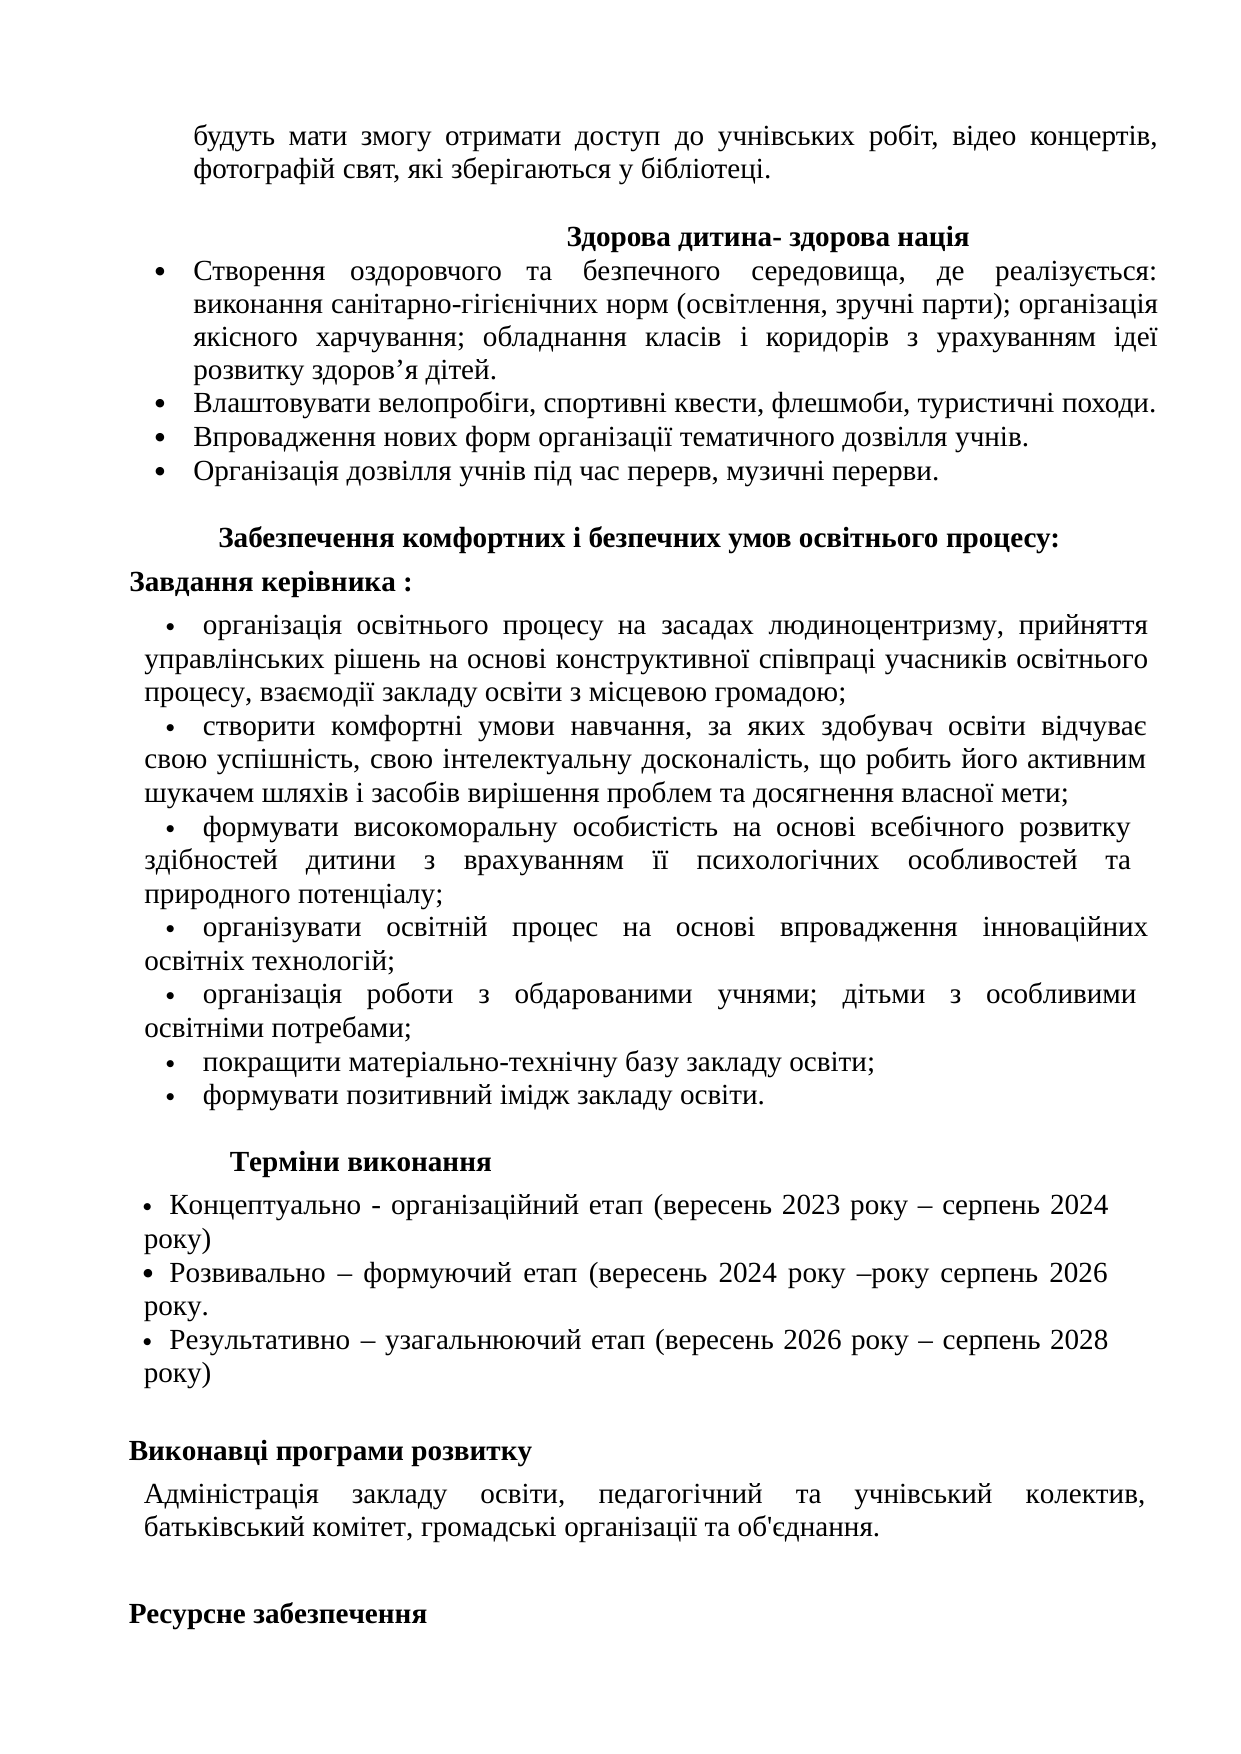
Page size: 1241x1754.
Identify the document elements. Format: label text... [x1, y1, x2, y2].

list Концептуально - організаційний етап (вересень 2023 року – серпень 2024 року) [143, 1187, 1108, 1254]
list організація роботи з обдарованими учнями; дітьми з особливими освітніми потребами; [144, 977, 1137, 1044]
list формувати позитивний імідж закладу освіти. [144, 1077, 1106, 1111]
text Ресурсне забезпечення [128, 1596, 1158, 1630]
list Влаштовувати велопробіги, спортивні квести, флешмоби, туристичні походи. [156, 386, 1158, 419]
list формувати високоморальну особистість на основі всебічного розвитку здібностей дитини з врахуванням її психологічних особливостей та природного потенціалу; [144, 809, 1131, 909]
list створити комфортні умови навчання, за яких здобувач освіти відчуває свою успішність, свою інтелектуальну досконалість, що робить його активним шукачем шляхів і засобів вирішення проблем та досягнення власної мети; [144, 708, 1146, 808]
text Виконавці програми розвитку [128, 1433, 1100, 1466]
subtitle Здорова дитина- здорова нація [566, 219, 1158, 253]
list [156, 118, 1158, 185]
list Впровадження нових форм організації тематичного дозвілля учнів. [156, 420, 1158, 453]
text Адміністрація закладу освіти, педагогічний та учнівський колектив, батьківський комітет, громадські організації та об'єднання. [143, 1476, 1145, 1543]
list Результативно – узагальнюючий етап (вересень 2026 року – серпень 2028 року) [143, 1322, 1108, 1389]
subtitle Забезпечення комфортних і безпечних умов освітнього процесу: [218, 520, 1079, 554]
list Терміни виконання [229, 1144, 1106, 1178]
text Завдання керівника : [129, 564, 1158, 598]
list Розвивально – формуючий етап (вересень 2024 року –року серпень 2026 року. [143, 1255, 1108, 1322]
list покращити матеріально-технічну базу закладу освіти; [144, 1044, 1106, 1077]
list організувати освітній процес на основі впровадження інноваційних освітніх технологій; [144, 909, 1148, 977]
list організація освітнього процесу на засадах людиноцентризму, прийняття управлінських рішень на основі конструктивної співпраці учасників освітнього процесу, взаємодії закладу освіти з місцевою громадою; [144, 607, 1148, 708]
list Створення оздоровчого та безпечного середовища, де реалізується: виконання санітарно-гігієнічних норм (освітлення, зручні парти); організація якісного харчування; обладнання класів і коридорів з урахуванням ідеї розвитку здоров’я дітей. [156, 254, 1158, 385]
list Організація дозвілля учнів під час перерв, музичні перерви. [156, 454, 1158, 487]
